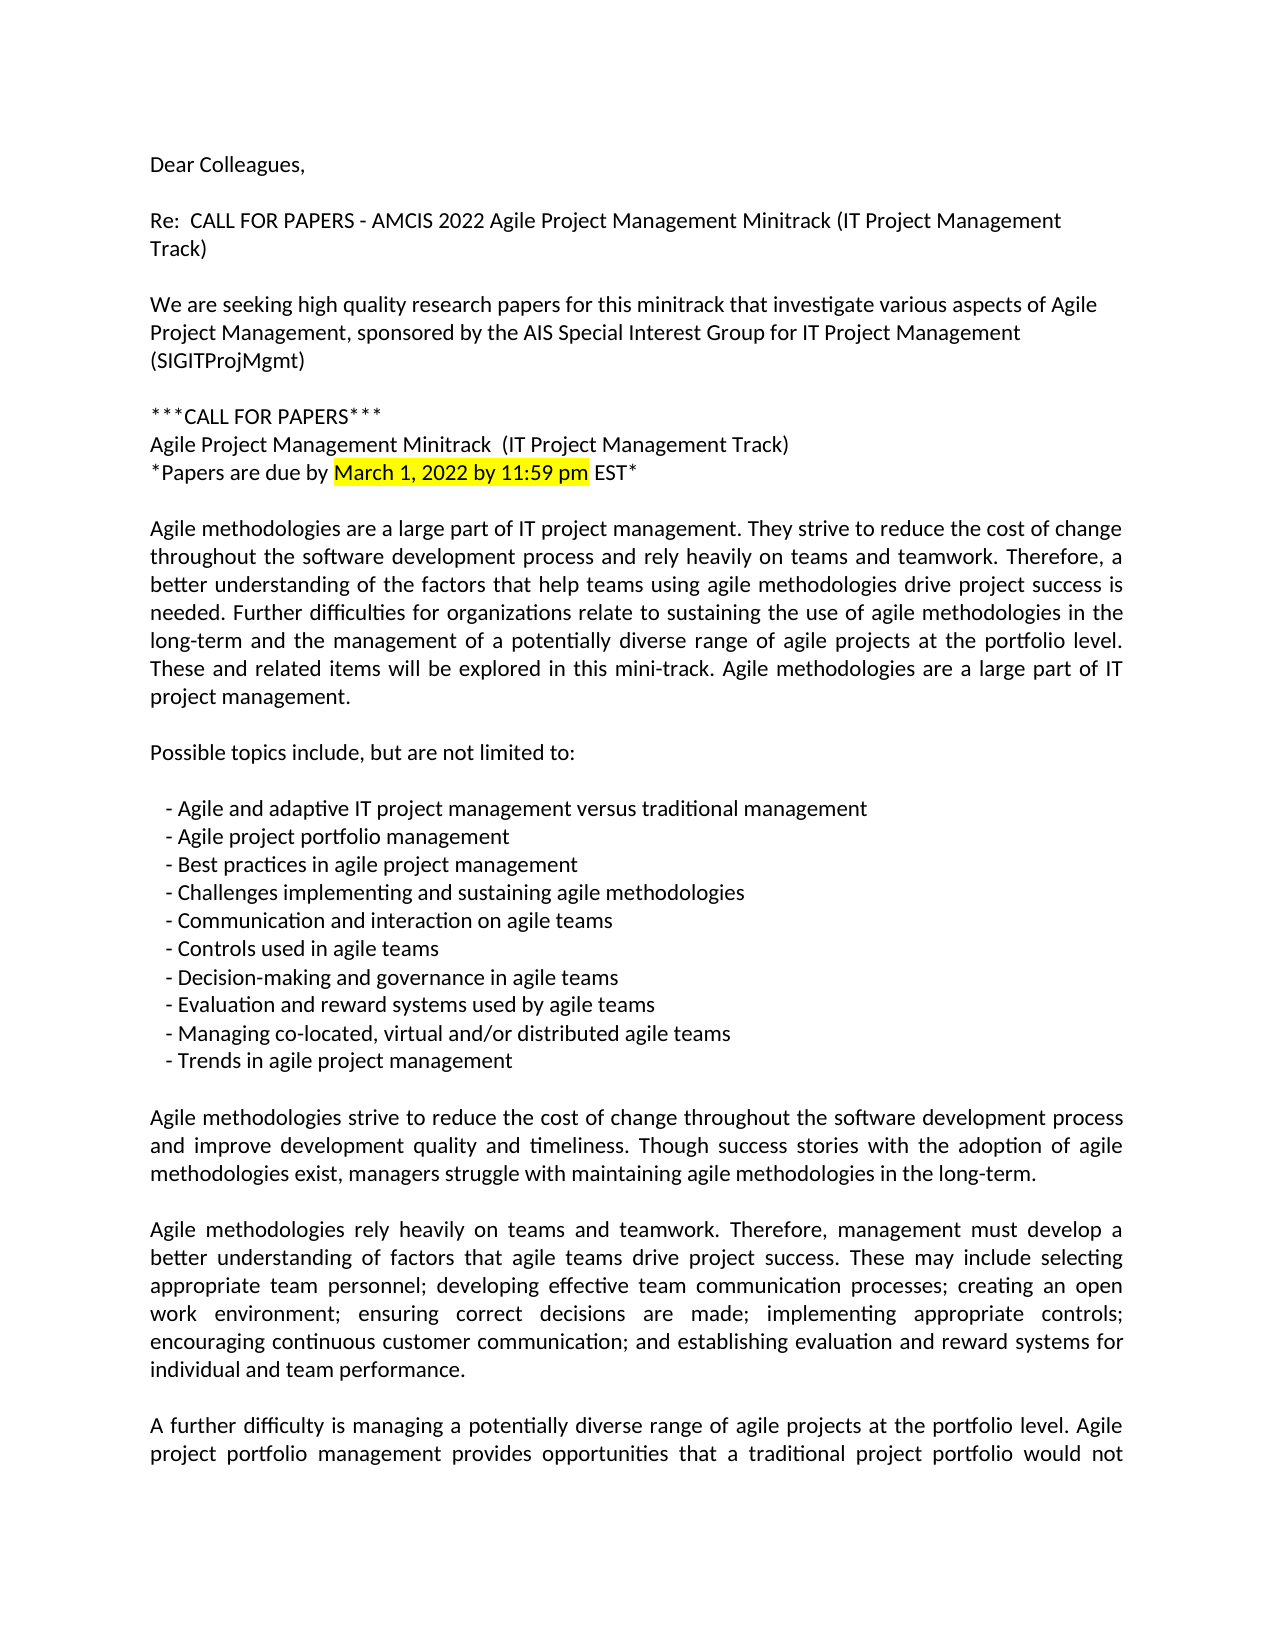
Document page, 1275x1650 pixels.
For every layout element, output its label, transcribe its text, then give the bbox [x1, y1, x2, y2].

text - Trends in agile project management [150, 1047, 1125, 1075]
text - Controls used in agile teams [150, 934, 1125, 963]
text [150, 1411, 1125, 1467]
text Re: CALL FOR PAPERS - AMCIS 2022 Agile Project Management Minitrack (IT Project Management Track) [150, 206, 1125, 262]
text Agile methodologies are a large part of IT project management. They strive to reduce the cost of change throughout the software development process and rely heavily on teams and teamwork. Therefore, a better understanding of the factors that help teams using agile methodologies drive project success is needed. Further difficulties for organizations relate to sustaining the use of agile methodologies in the long-term and the management of a potentially diverse range of agile projects at the portfolio level. These and related items will be explored in this mini-track. Agile methodologies are a large part of IT project management. [150, 514, 1125, 710]
text *Papers are due by March 1, 2022 by 11:59 pm EST* [150, 458, 334, 486]
text - Evaluation and reward systems used by agile teams [150, 991, 1125, 1019]
text - Challenges implementing and sustaining agile methodologies [150, 878, 1125, 907]
text Possible topics include, but are not limited to: [150, 738, 1125, 766]
text - Decision-making and governance in agile teams [150, 963, 1125, 991]
text Agile Project Management Minitrack (IT Project Management Track) [150, 430, 1125, 458]
text - Best practices in agile project management [150, 851, 1125, 878]
text We are seeking high quality research papers for this minitrack that investigate various aspects of Agile Project Management, sponsored by the AIS Special Interest Group for IT Project Management (SIGITProjMgmt) [150, 290, 1125, 374]
text Dear Colleagues, [150, 150, 1125, 178]
text ***CALL FOR PAPERS*** [150, 402, 1125, 430]
text - Agile project portfolio management [150, 822, 1125, 851]
text Agile methodologies strive to reduce the cost of change throughout the software development process and improve development quality and timeliness. Though success stories with the adoption of agile methodologies exist, managers struggle with maintaining agile methodologies in the long-term. [150, 1103, 1125, 1187]
text - Agile and adaptive IT project management versus traditional management [150, 794, 1125, 822]
text *Papers are due by March 1, 2022 by 11:59 pm EST* [589, 458, 1125, 486]
text - Communication and interaction on agile teams [150, 907, 1125, 934]
text - Managing co-located, virtual and/or distributed agile teams [150, 1019, 1125, 1047]
text Agile methodologies rely heavily on teams and teamwork. Therefore, management must develop a better understanding of factors that agile teams drive project success. These may include selecting appropriate team personnel; developing effective team communication processes; creating an open work environment; ensuring correct decisions are made; implementing appropriate controls; encouraging continuous customer communication; and establishing evaluation and reward systems for individual and team performance. [150, 1215, 1125, 1383]
